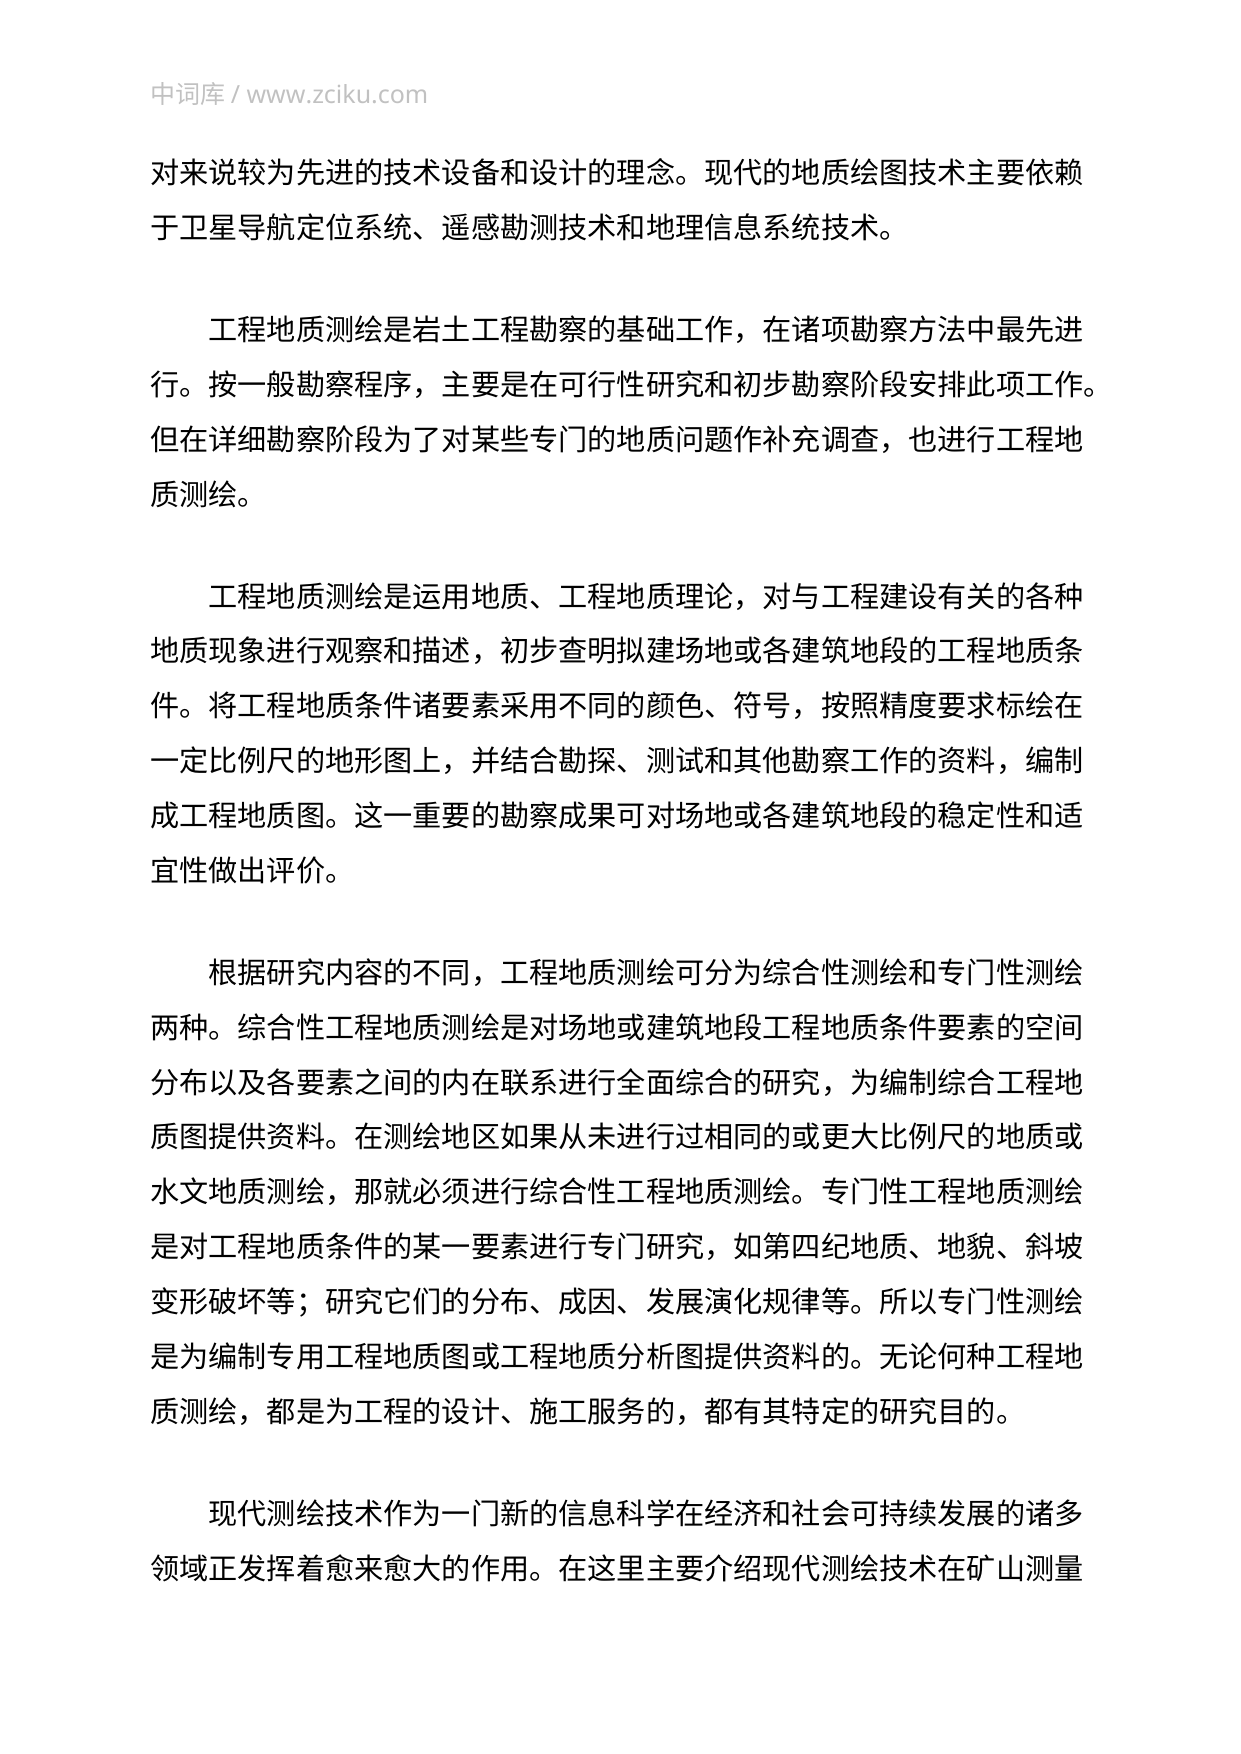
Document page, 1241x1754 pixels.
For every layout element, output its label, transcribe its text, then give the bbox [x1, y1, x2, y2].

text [150, 1490, 1090, 1587]
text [150, 150, 1090, 247]
text 工程地质测绘是运用地质、工程地质理论，对与工程建设有关的各种地质现象进行观察和描述，初步查明拟建场地或各建筑地段的工程地质条件。将工程地质条件诸要素采用不同的颜色、符号，按照精度要求标绘在一定比例尺的地形图上，并结合勘探、测试和其他勘察工作的资料，编制成工程地质图。这一重要的勘察成果可对场地或各建筑地段的稳定性和适宜性做出评价。 [150, 573, 1090, 890]
text 工程地质测绘是岩土工程勘察的基础工作，在诸项勘察方法中最先进行。按一般勘察程序，主要是在可行性研究和初步勘察阶段安排此项工作。但在详细勘察阶段为了对某些专门的地质问题作补充调查，也进行工程地质测绘。 [150, 307, 1090, 514]
text 根据研究内容的不同，工程地质测绘可分为综合性测绘和专门性测绘两种。综合性工程地质测绘是对场地或建筑地段工程地质条件要素的空间分布以及各要素之间的内在联系进行全面综合的研究，为编制综合工程地质图提供资料。在测绘地区如果从未进行过相同的或更大比例尺的地质或水文地质测绘，那就必须进行综合性工程地质测绘。专门性工程地质测绘是对工程地质条件的某一要素进行专门研究，如第四纪地质、地貌、斜坡变形破坏等；研究它们的分布、成因、发展演化规律等。所以专门性测绘是为编制专用工程地质图或工程地质分析图提供资料的。无论何种工程地质测绘，都是为工程的设计、施工服务的，都有其特定的研究目的。 [150, 949, 1090, 1431]
